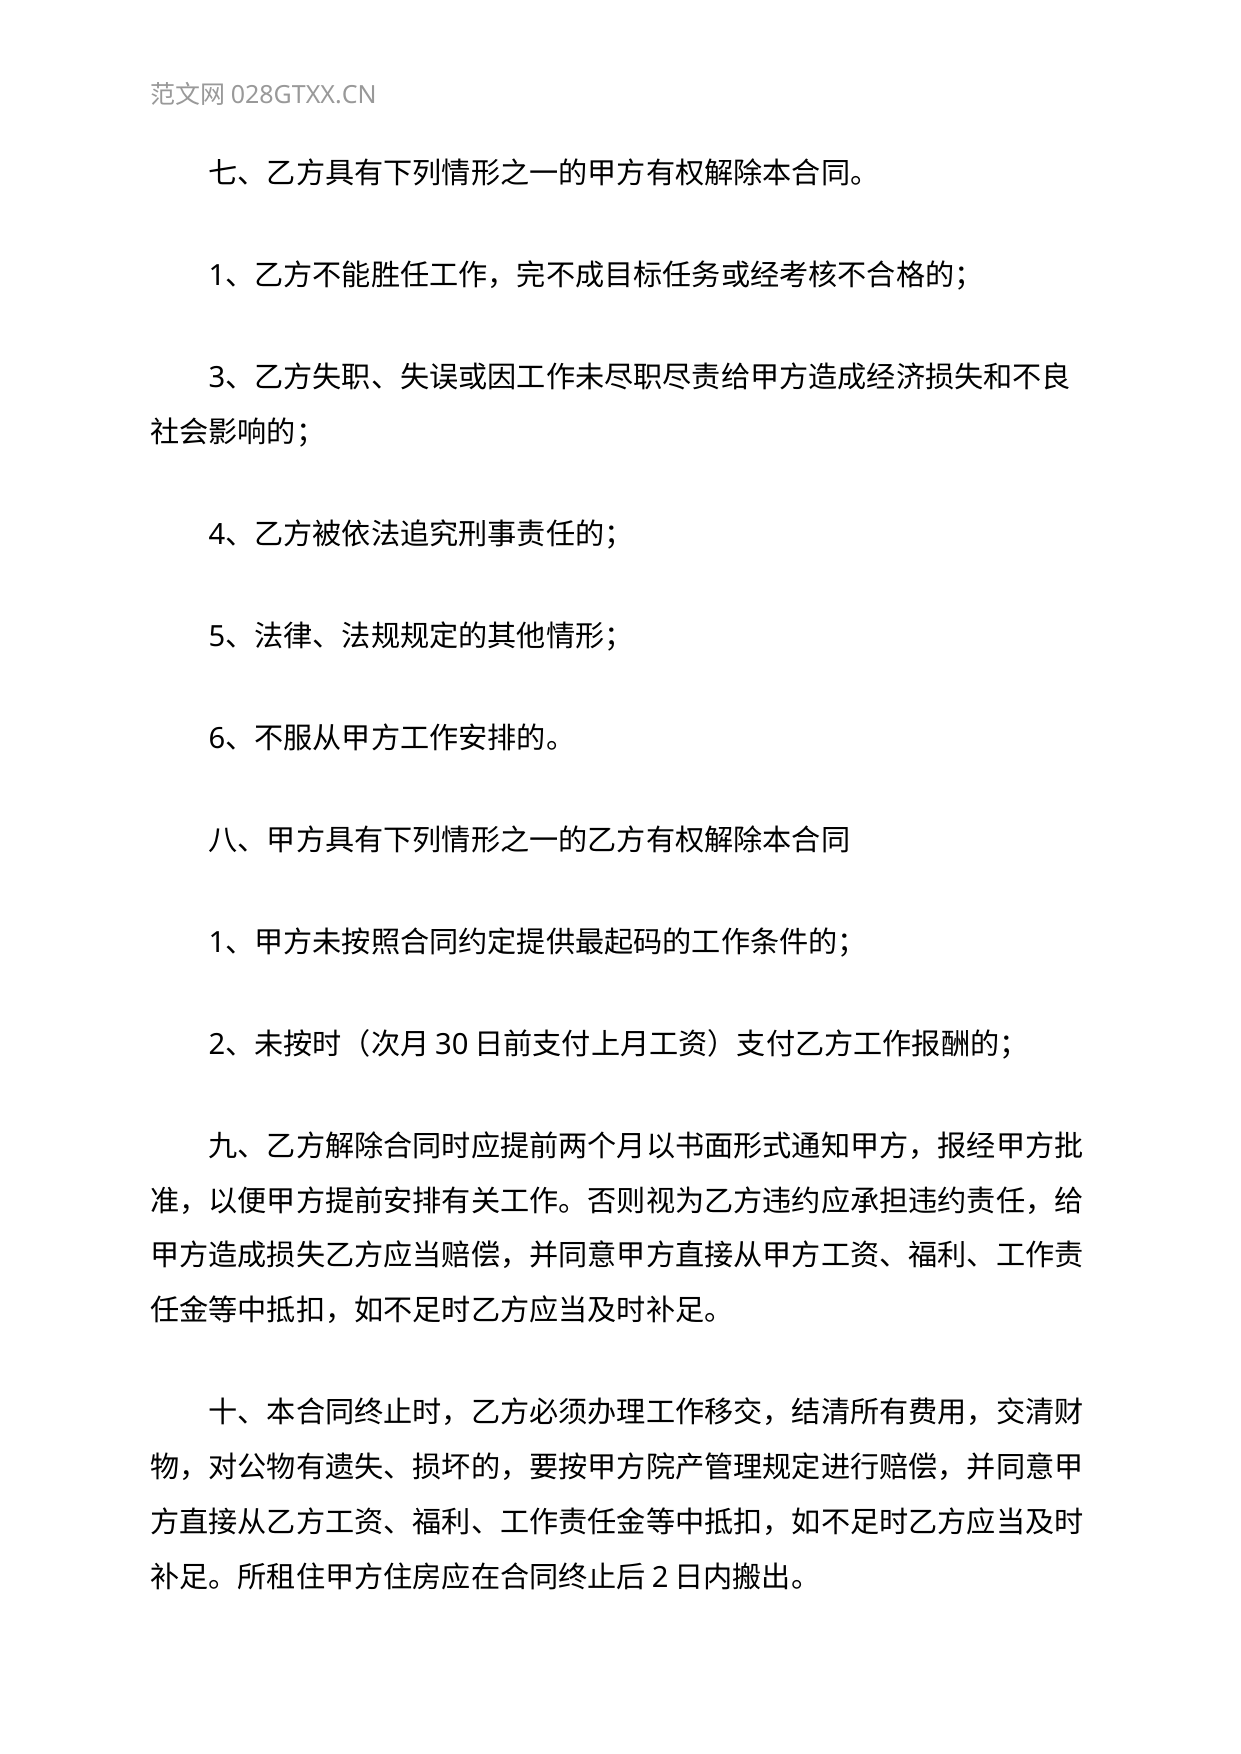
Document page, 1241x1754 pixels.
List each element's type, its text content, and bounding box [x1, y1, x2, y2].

text 2、未按时（次月30日前支付上月工资）支付乙方工作报酬的； [150, 1020, 1090, 1063]
text 1、乙方不能胜任工作，完不成目标任务或经考核不合格的； [150, 252, 1090, 294]
text 3、乙方失职、失误或因工作未尽职尽责给甲方造成经济损失和不良社会影响的； [150, 354, 1090, 451]
text 4、乙方被依法追究刑事责任的； [150, 511, 1090, 553]
text 1、甲方未按照合同约定提供最起码的工作条件的； [150, 918, 1090, 961]
text 十、本合同终止时，乙方必须办理工作移交，结清所有费用，交清财物，对公物有遗失、损坏的，要按甲方院产管理规定进行赔偿，并同意甲方直接从乙方工资、福利、工作责任金等中抵扣，如不足时乙方应当及时补足。所租住甲方住房应在合同终止后2日内搬出。 [150, 1389, 1090, 1596]
text 5、法律、法规规定的其他情形； [150, 612, 1090, 655]
text 6、不服从甲方工作安排的。 [150, 714, 1090, 757]
text 八、甲方具有下列情形之一的乙方有权解除本合同 [150, 816, 1090, 859]
text 九、乙方解除合同时应提前两个月以书面形式通知甲方，报经甲方批准，以便甲方提前安排有关工作。否则视为乙方违约应承担违约责任，给甲方造成损失乙方应当赔偿，并同意甲方直接从甲方工资、福利、工作责任金等中抵扣，如不足时乙方应当及时补足。 [150, 1122, 1090, 1329]
text 七、乙方具有下列情形之一的甲方有权解除本合同。 [150, 150, 1090, 192]
